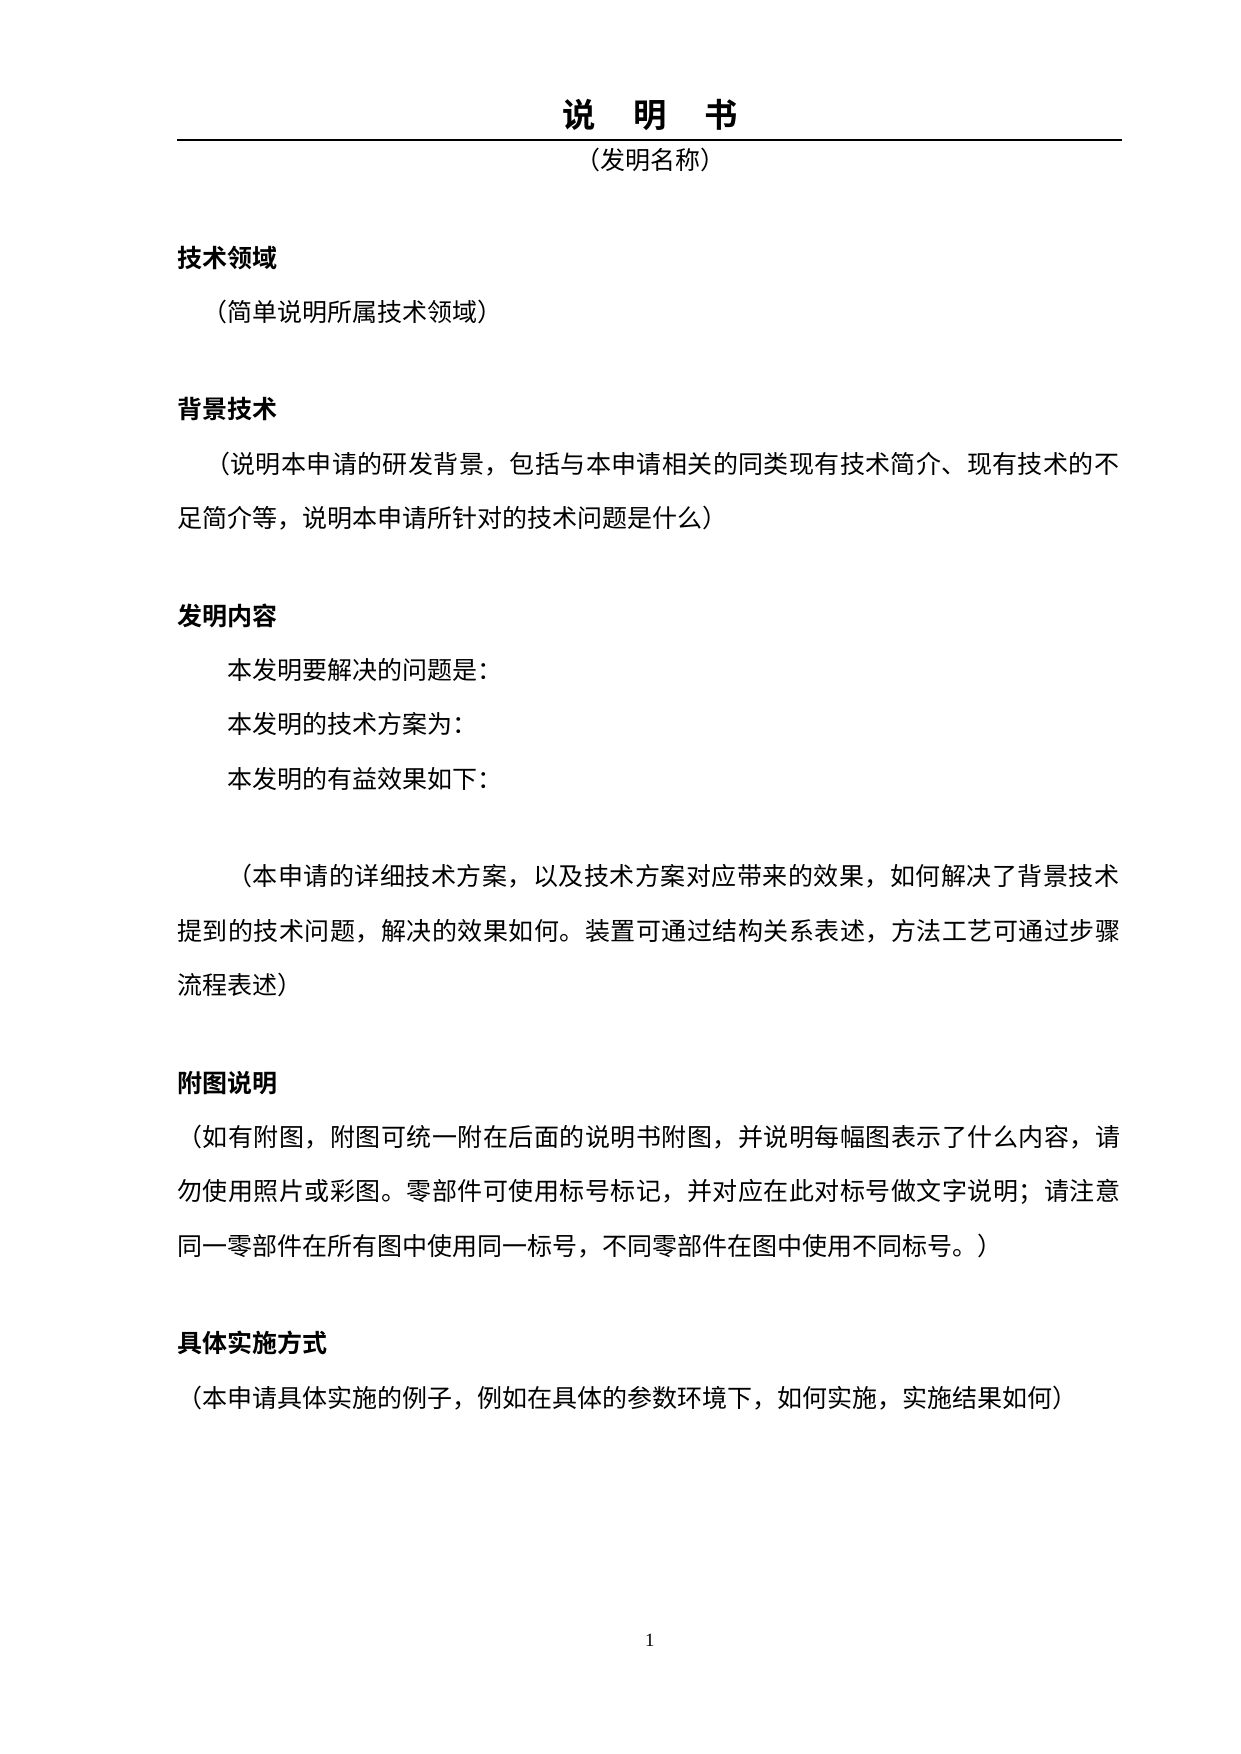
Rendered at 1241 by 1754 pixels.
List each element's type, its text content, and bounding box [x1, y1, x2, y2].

text （说明本申请的研发背景，包括与本申请相关的同类现有技术简介、现有技术的不足简介等，说明本申请所针对的技术问题是什么） [177, 444, 1122, 535]
text （简单说明所属技术领域） [177, 292, 1122, 329]
text 具体实施方式 [177, 1324, 1122, 1360]
text 发明内容 [177, 596, 1122, 632]
text （发明名称） [177, 141, 1122, 177]
text 技术领域 [177, 238, 1122, 274]
text （本申请具体实施的例子，例如在具体的参数环境下，如何实施，实施结果如何） [177, 1378, 1122, 1414]
text （本申请的详细技术方案，以及技术方案对应带来的效果，如何解决了背景技术提到的技术问题，解决的效果如何。装置可通过结构关系表述，方法工艺可通过步骤流程表述） [177, 857, 1122, 1002]
text （如有附图，附图可统一附在后面的说明书附图，并说明每幅图表示了什么内容，请勿使用照片或彩图。零部件可使用标号标记，并对应在此对标号做文字说明；请注意同一零部件在所有图中使用同一标号，不同零部件在图中使用不同标号。） [177, 1117, 1122, 1262]
text 本发明的有益效果如下： [177, 759, 1122, 796]
text 本发明要解决的问题是： [177, 651, 1122, 687]
text 本发明的技术方案为： [177, 705, 1122, 741]
text 背景技术 [177, 390, 1122, 426]
text 附图说明 [177, 1063, 1122, 1099]
